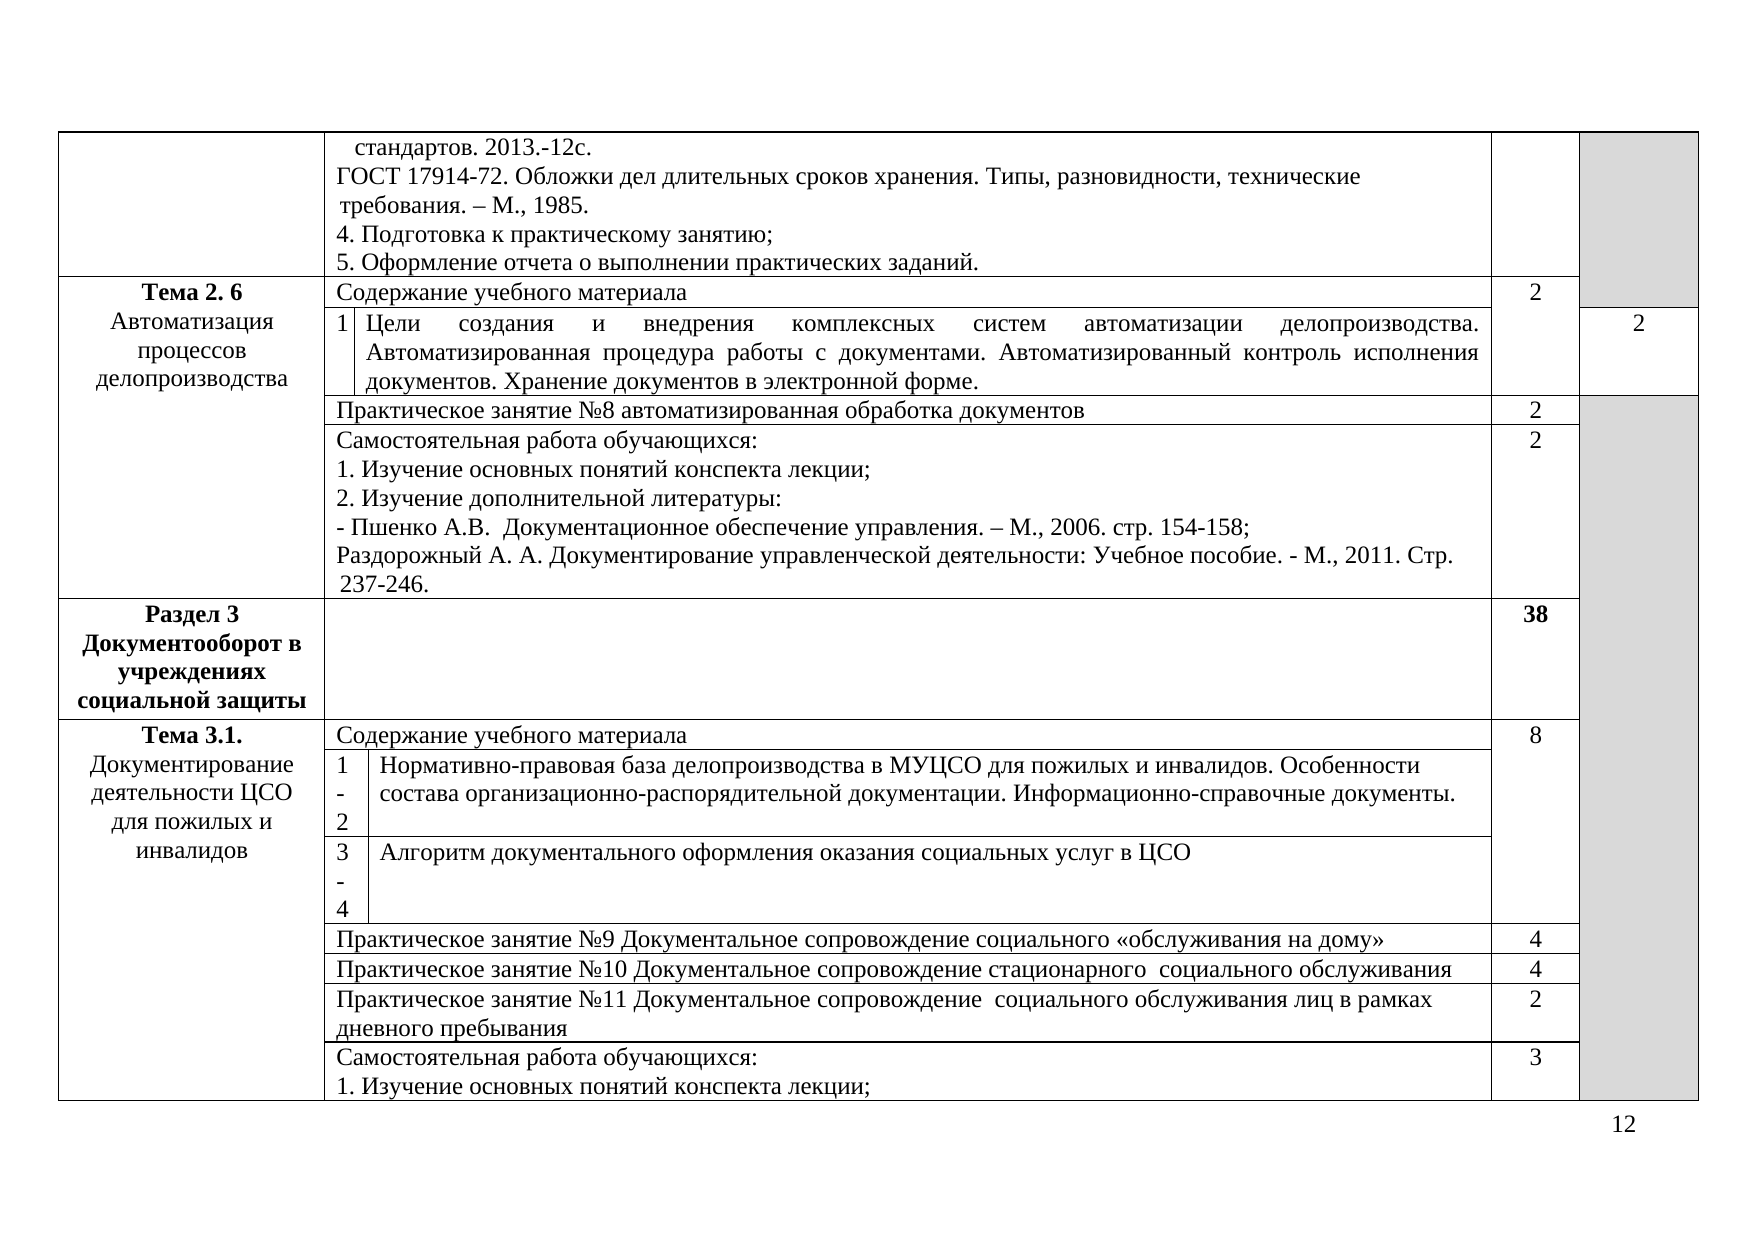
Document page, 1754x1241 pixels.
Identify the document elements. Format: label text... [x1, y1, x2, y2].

table_cell [1580, 396, 1698, 1100]
table_cell 8 [1492, 720, 1579, 923]
table_cell 1 [325, 308, 354, 394]
table_cell 1-2 [325, 750, 368, 836]
table_cell Тема 3.1. Документирование деятельности ЦСО для пожилых и инвалидов [59, 720, 324, 1100]
table_cell 2 [1492, 984, 1579, 1041]
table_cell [325, 1043, 1491, 1100]
table_cell Практическое занятие №8 автоматизированная обработка документов [325, 396, 1491, 424]
table_cell Практическое занятие №9 Документальное сопровождение социального «обслуживания на дому» [325, 924, 1491, 953]
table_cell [325, 133, 1491, 276]
table_cell 2 [1580, 308, 1698, 394]
table_cell 4 [1492, 954, 1579, 983]
table_cell 3 [1492, 1043, 1579, 1100]
table_cell 2 [1492, 396, 1579, 424]
table_cell [325, 599, 1491, 719]
table_cell Самостоятельная работа обучающихся: 1. Изучение основных понятий конспекта лекции; 2. Изучение дополнительной литературы: - Пшенко А.В. Документационное обеспечение управления. – М., 2006. стр. 154-158; Раздорожный А. А. Документирование управленческой деятельности: Учебное пособие. - М., 2011. Стр. 237-246. [325, 425, 1491, 598]
table_cell Практическое занятие №11 Документальное сопровождение социального обслуживания лиц в рамках дневного пребывания [325, 984, 1491, 1041]
table_cell Содержание учебного материала [325, 720, 1491, 749]
table_cell Тема 2. 6 Автоматизация процессов делопроизводства [59, 277, 324, 598]
table_cell 2 [1492, 133, 1579, 276]
table_cell 4 [1492, 924, 1579, 953]
table_cell 2 [1492, 425, 1579, 598]
table_cell 2 [1492, 277, 1579, 394]
table_cell Алгоритм документального оформления оказания социальных услуг в ЦСО [369, 837, 1491, 923]
table_cell Содержание учебного материала [325, 277, 1491, 307]
table_cell Цели создания и внедрения комплексных систем автоматизации делопроизводства. Автоматизированная процедура работы с документами. Автоматизированный контроль исполнения документов. Хранение документов в электронной форме. [355, 308, 1491, 394]
table_cell 38 [1492, 599, 1579, 719]
table_cell Практическое занятие №10 Документальное сопровождение стационарного социального обслуживания [325, 954, 1491, 983]
table_cell Нормативно-правовая база делопроизводства в МУЦСО для пожилых и инвалидов. Особенности состава организационно-распорядительной документации. Информационно-справочные документы. [369, 750, 1491, 836]
table_cell 3-4 [325, 837, 368, 923]
table_cell Раздел 3 Документооборот в учреждениях социальной защиты [59, 599, 324, 719]
